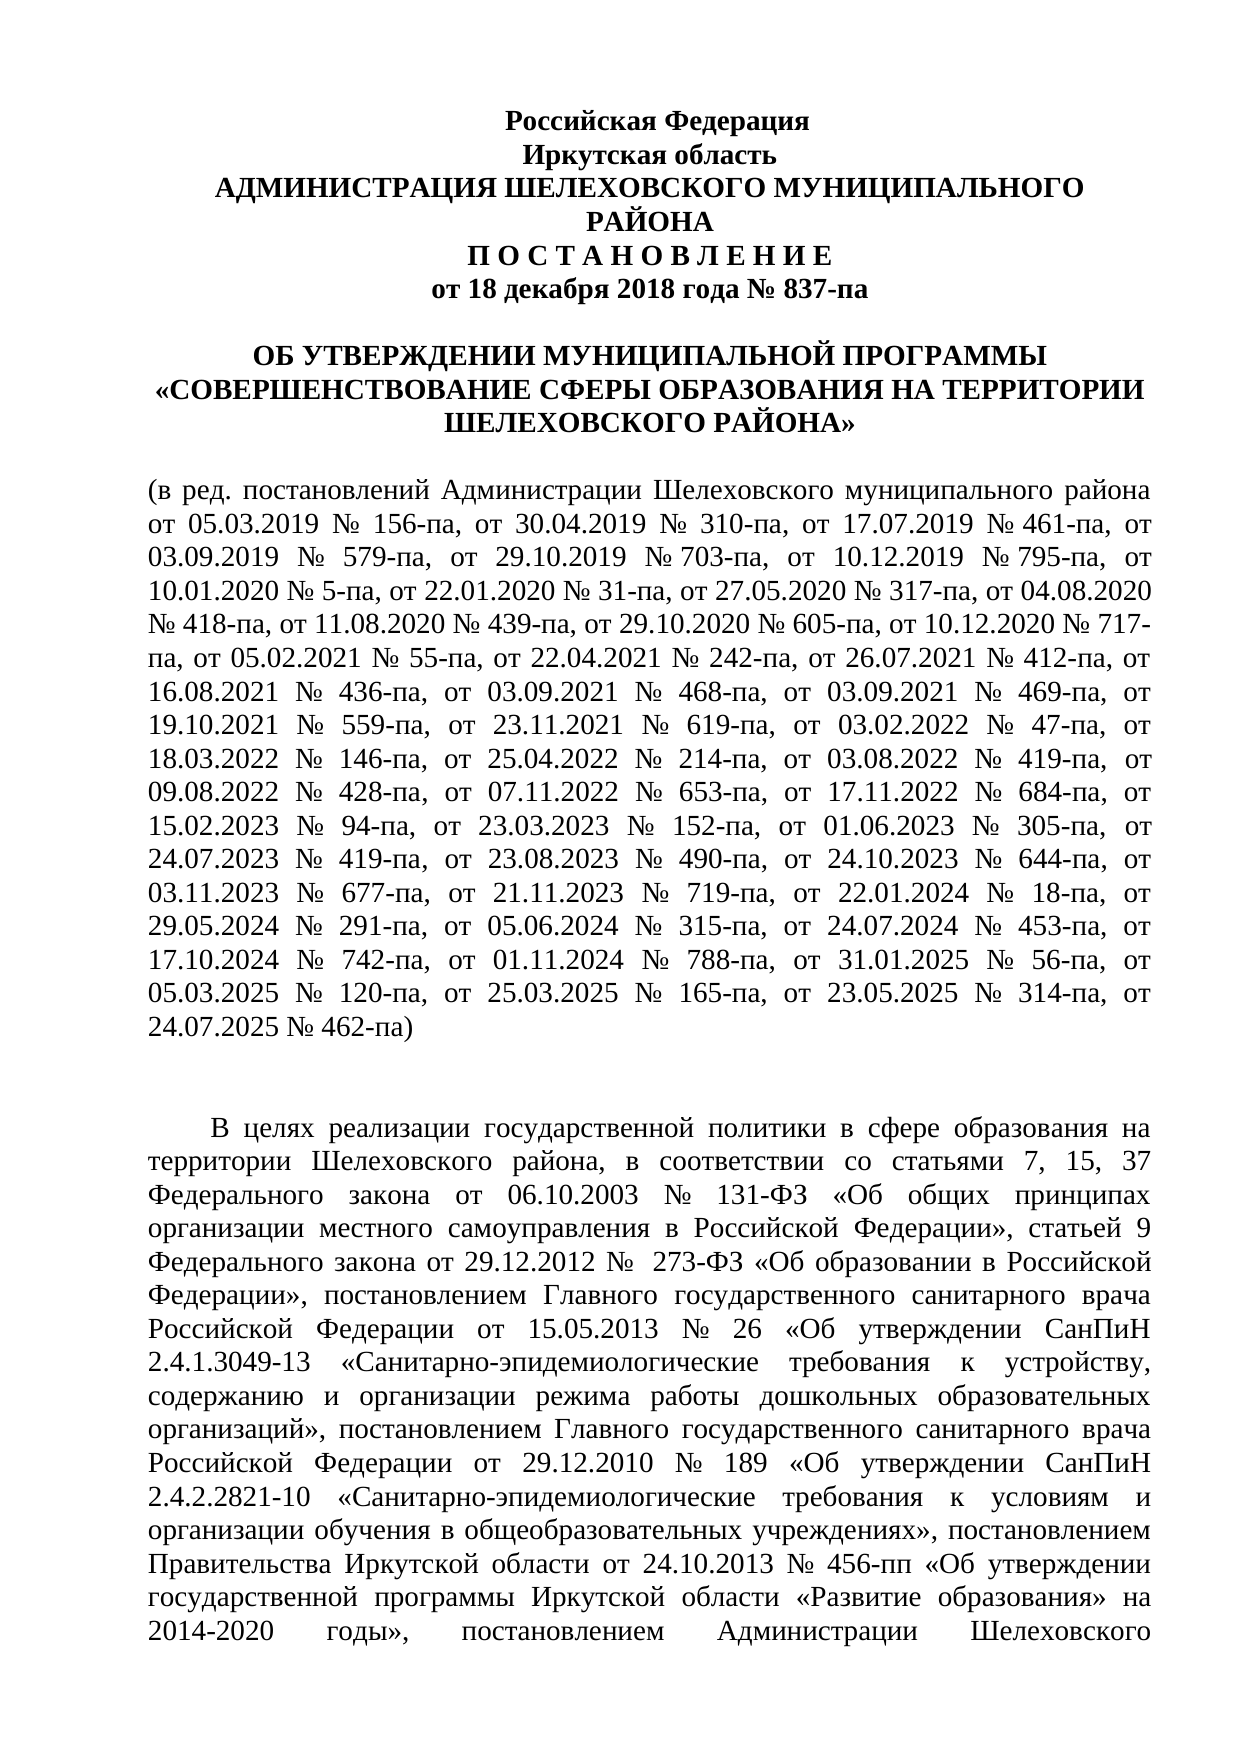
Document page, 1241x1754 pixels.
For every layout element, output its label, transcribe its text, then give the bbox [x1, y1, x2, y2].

text П О С Т А Н О В Л Е Н И Е [148, 238, 1152, 271]
text Российская Федерация [148, 103, 812, 137]
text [148, 1110, 1152, 1646]
text ОБ УТВЕРЖДЕНИИ МУНИЦИПАЛЬНОЙ ПРОГРАММЫ «СОВЕРШЕНСТВОВАНИЕ СФЕРЫ ОБРАЗОВАНИЯ НА ТЕРРИТОРИИ ШЕЛЕХОВСКОГО РАЙОНА» [148, 338, 1152, 439]
text АДМИНИСТРАЦИЯ ШЕЛЕХОВСКОГО МУНИЦИПАЛЬНОГО РАЙОНА [148, 171, 1152, 238]
text Иркутская область [148, 137, 1152, 171]
text от 18 декабря 2018 года № 837-па [148, 271, 1152, 305]
text (в ред. постановлений Администрации Шелеховского муниципального района от 05.03.2019 № 156-па, от 30.04.2019 № 310-па, от 17.07.2019 № 461-па, от 03.09.2019 № 579-па, от 29.10.2019 № 703-па, от 10.12.2019 № 795-па, от 10.01.2020 № 5-па, от 22.01.2020 № 31-па, от 27.05.2020 № 317-па, от 04.08.2020 № 418-па, от 11.08.2020 № 439-па, от 29.10.2020 № 605-па, от 10.12.2020 № 717-па, от 05.02.2021 № 55-па, от 22.04.2021 № 242-па, от 26.07.2021 № 412-па, от 16.08.2021 № 436-па, от 03.09.2021 № 468-па, от 03.09.2021 № 469-па, от 19.10.2021 № 559-па, от 23.11.2021 № 619-па, от 03.02.2022 № 47-па, от 18.03.2022 № 146-па, от 25.04.2022 № 214-па, от 03.08.2022 № 419-па, от 09.08.2022 № 428-па, от 07.11.2022 № 653-па, от 17.11.2022 № 684-па, от 15.02.2023 № 94-па, от 23.03.2023 № 152-па, от 01.06.2023 № 305-па, от 24.07.2023 № 419-па, от 23.08.2023 № 490-па, от 24.10.2023 № 644-па, от 03.11.2023 № 677-па, от 21.11.2023 № 719-па, от 22.01.2024 № 18-па, от 29.05.2024 № 291-па, от 05.06.2024 № 315-па, от 24.07.2024 № 453-па, от 17.10.2024 № 742-па, от 01.11.2024 № 788-па, от 31.01.2025 № 56-па, от 05.03.2025 № 120-па, от 25.03.2025 № 165-па, от 23.05.2025 № 314-па, от 24.07.2025 № 462-па) [148, 472, 1152, 1043]
